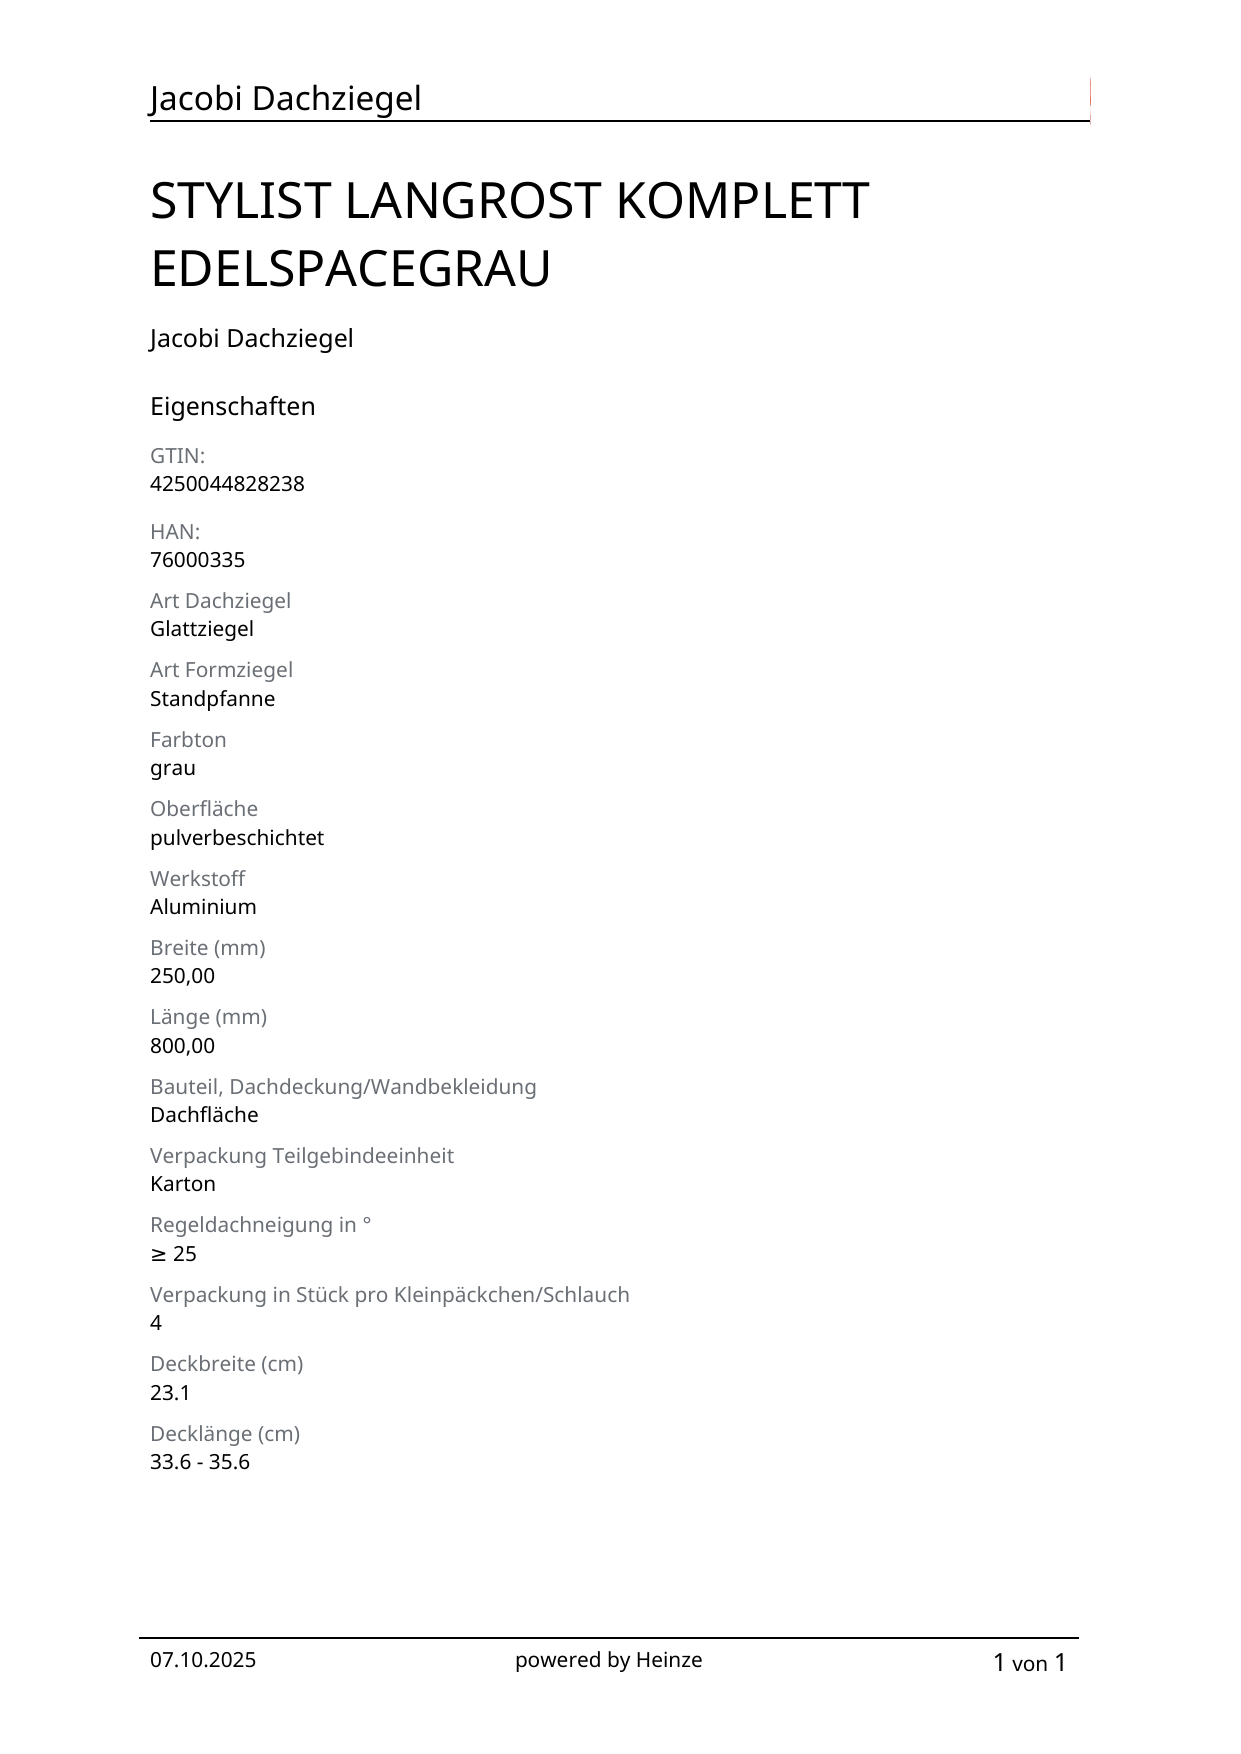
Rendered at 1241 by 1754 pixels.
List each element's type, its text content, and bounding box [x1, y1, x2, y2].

text 76000335 [150, 545, 1090, 574]
text 800,00 [150, 1031, 1090, 1059]
text Jacobi Dachziegel [150, 320, 1090, 354]
text Decklänge (cm) [150, 1419, 1090, 1447]
text Aluminium [150, 892, 1090, 921]
text Farbton [150, 725, 1090, 753]
text STYLIST LANGROST KOMPLETT EDELSPACEGRAU [150, 165, 1090, 301]
text ≥ 25 [150, 1239, 1090, 1267]
text grau [150, 753, 1090, 782]
text 33.6 - 35.6 [150, 1447, 1090, 1476]
text pulverbeschichtet [150, 823, 1090, 851]
text HAN: [150, 517, 1090, 545]
text Eigenschaften [150, 388, 1090, 422]
text Länge (mm) [150, 1002, 1090, 1031]
text Standpfanne [150, 684, 1090, 712]
text Breite (mm) [150, 933, 1090, 961]
text Art Formziegel [150, 656, 1090, 684]
text 4250044828238 [150, 469, 1090, 498]
text Werkstoff [150, 864, 1090, 892]
text Glattziegel [150, 614, 1090, 643]
text 23.1 [150, 1378, 1090, 1406]
text Art Dachziegel [150, 586, 1090, 614]
text GTIN: [150, 441, 1090, 469]
text Verpackung in Stück pro Kleinpäckchen/Schlauch [150, 1280, 1090, 1308]
text Dachfläche [150, 1100, 1090, 1129]
text 4 [150, 1308, 1090, 1337]
text Regeldachneigung in ° [150, 1211, 1090, 1239]
text 250,00 [150, 961, 1090, 990]
text Verpackung Teilgebindeeinheit [150, 1141, 1090, 1169]
text Karton [150, 1169, 1090, 1198]
text Bauteil, Dachdeckung/Wandbekleidung [150, 1072, 1090, 1100]
text Oberfläche [150, 794, 1090, 823]
text Deckbreite (cm) [150, 1349, 1090, 1378]
